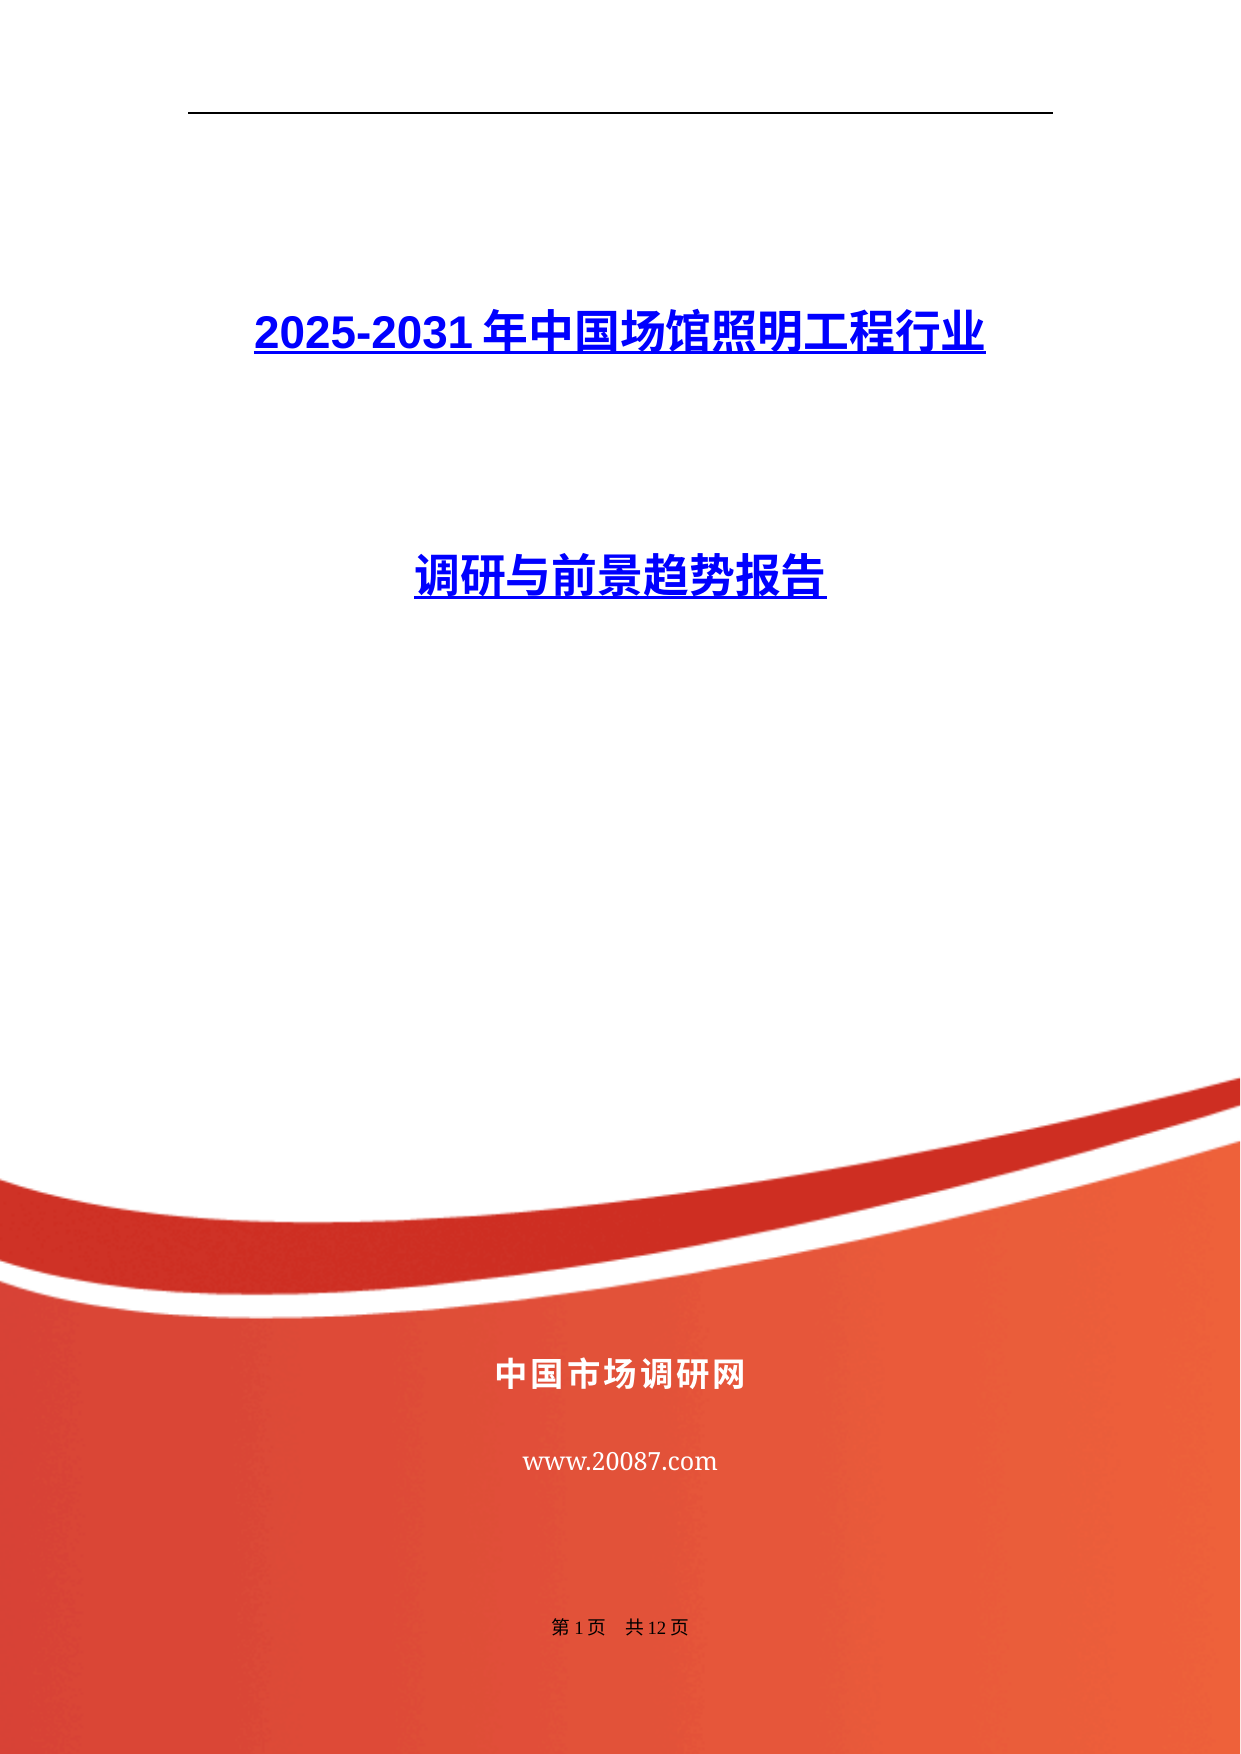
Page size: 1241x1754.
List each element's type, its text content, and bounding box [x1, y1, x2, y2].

subtitle 中国市场调研网 [187, 1339, 1053, 1404]
picture [0, 1006, 1241, 1754]
table_header 2025-2031年中国场馆照明工程行业调研与前景趋势报告 [188, 207, 1053, 773]
text www.20087.com [187, 1428, 1053, 1493]
